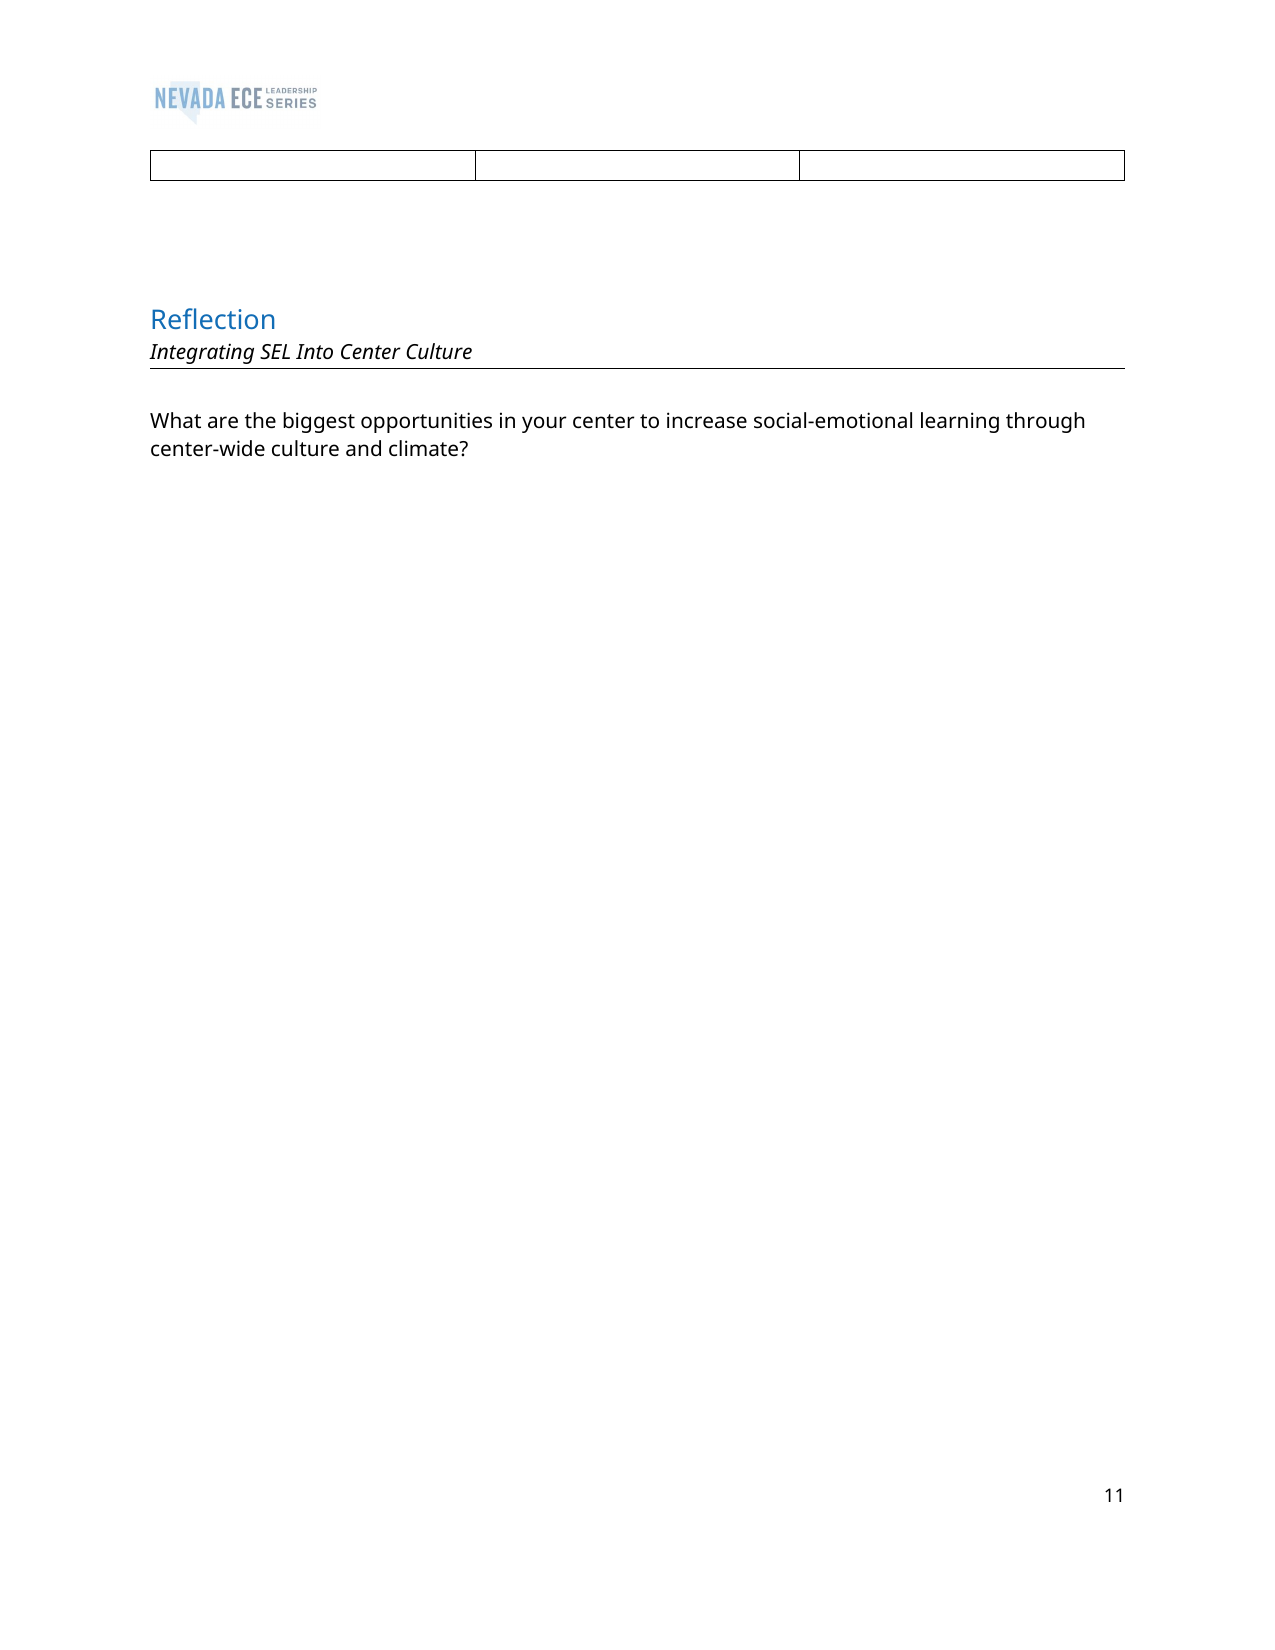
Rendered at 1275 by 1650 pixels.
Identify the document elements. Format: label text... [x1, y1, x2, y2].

text Reflection [150, 301, 1125, 337]
table_cell [800, 151, 1124, 179]
table_cell [151, 151, 475, 179]
text What are the biggest opportunities in your center to increase social-emotional learning through center-wide culture and climate? [150, 406, 1125, 463]
picture [150, 75, 321, 129]
text Integrating SEL Into Center Culture [150, 337, 1125, 368]
table_cell [476, 151, 799, 179]
